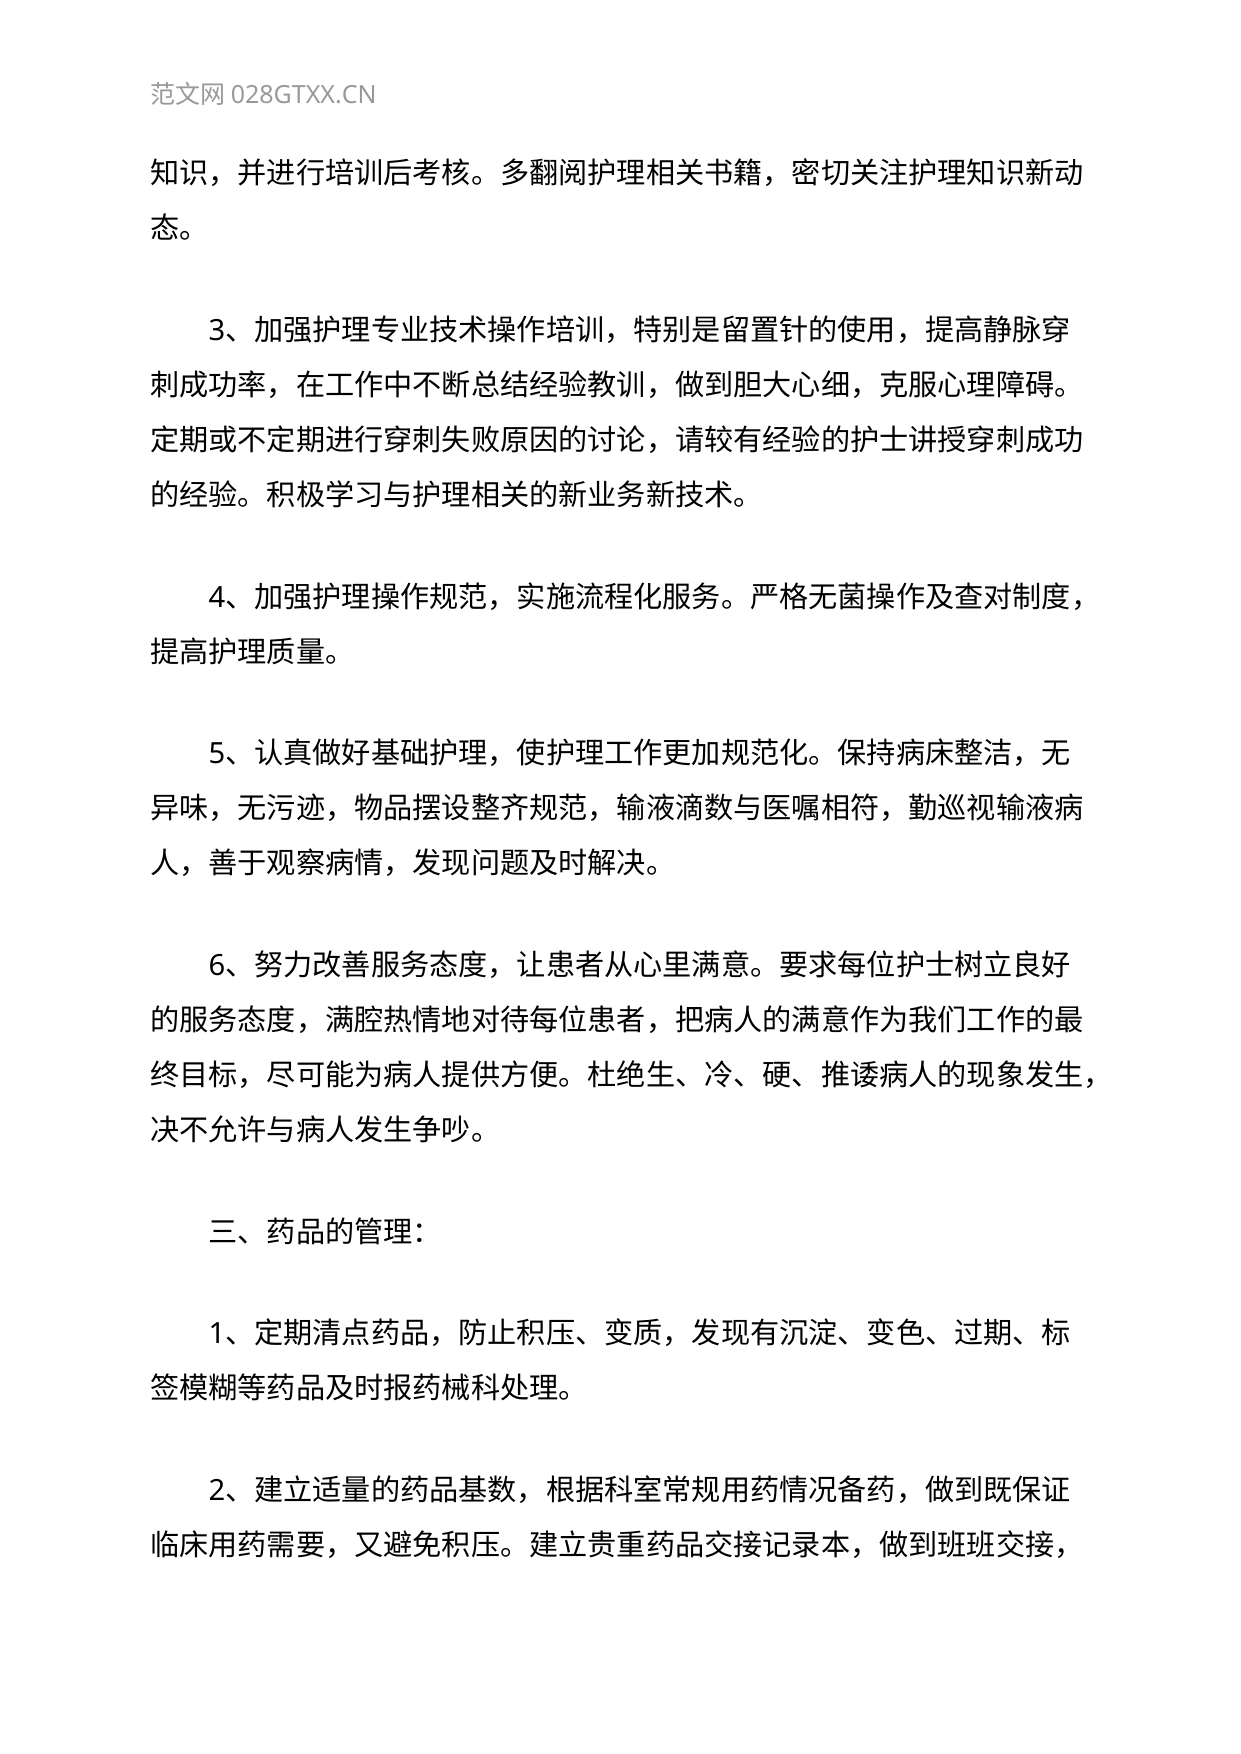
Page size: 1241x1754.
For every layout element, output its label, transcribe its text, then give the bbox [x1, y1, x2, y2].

text 3、加强护理专业技术操作培训，特别是留置针的使用，提高静脉穿刺成功率，在工作中不断总结经验教训，做到胆大心细，克服心理障碍。定期或不定期进行穿刺失败原因的讨论，请较有经验的护士讲授穿刺成功的经验。积极学习与护理相关的新业务新技术。 [150, 307, 1090, 514]
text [150, 150, 1090, 247]
text 6、努力改善服务态度，让患者从心里满意。要求每位护士树立良好的服务态度，满腔热情地对待每位患者，把病人的满意作为我们工作的最终目标，尽可能为病人提供方便。杜绝生、冷、硬、推诿病人的现象发生，决不允许与病人发生争吵。 [150, 942, 1090, 1149]
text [150, 1467, 1090, 1564]
text 1、定期清点药品，防止积压、变质，发现有沉淀、变色、过期、标签模糊等药品及时报药械科处理。 [150, 1310, 1090, 1407]
text 5、认真做好基础护理，使护理工作更加规范化。保持病床整洁，无异味，无污迹，物品摆设整齐规范，输液滴数与医嘱相符，勤巡视输液病人，善于观察病情，发现问题及时解决。 [150, 730, 1090, 882]
text 三、药品的管理： [150, 1208, 1090, 1251]
text 4、加强护理操作规范，实施流程化服务。严格无菌操作及查对制度，提高护理质量。 [150, 573, 1090, 671]
